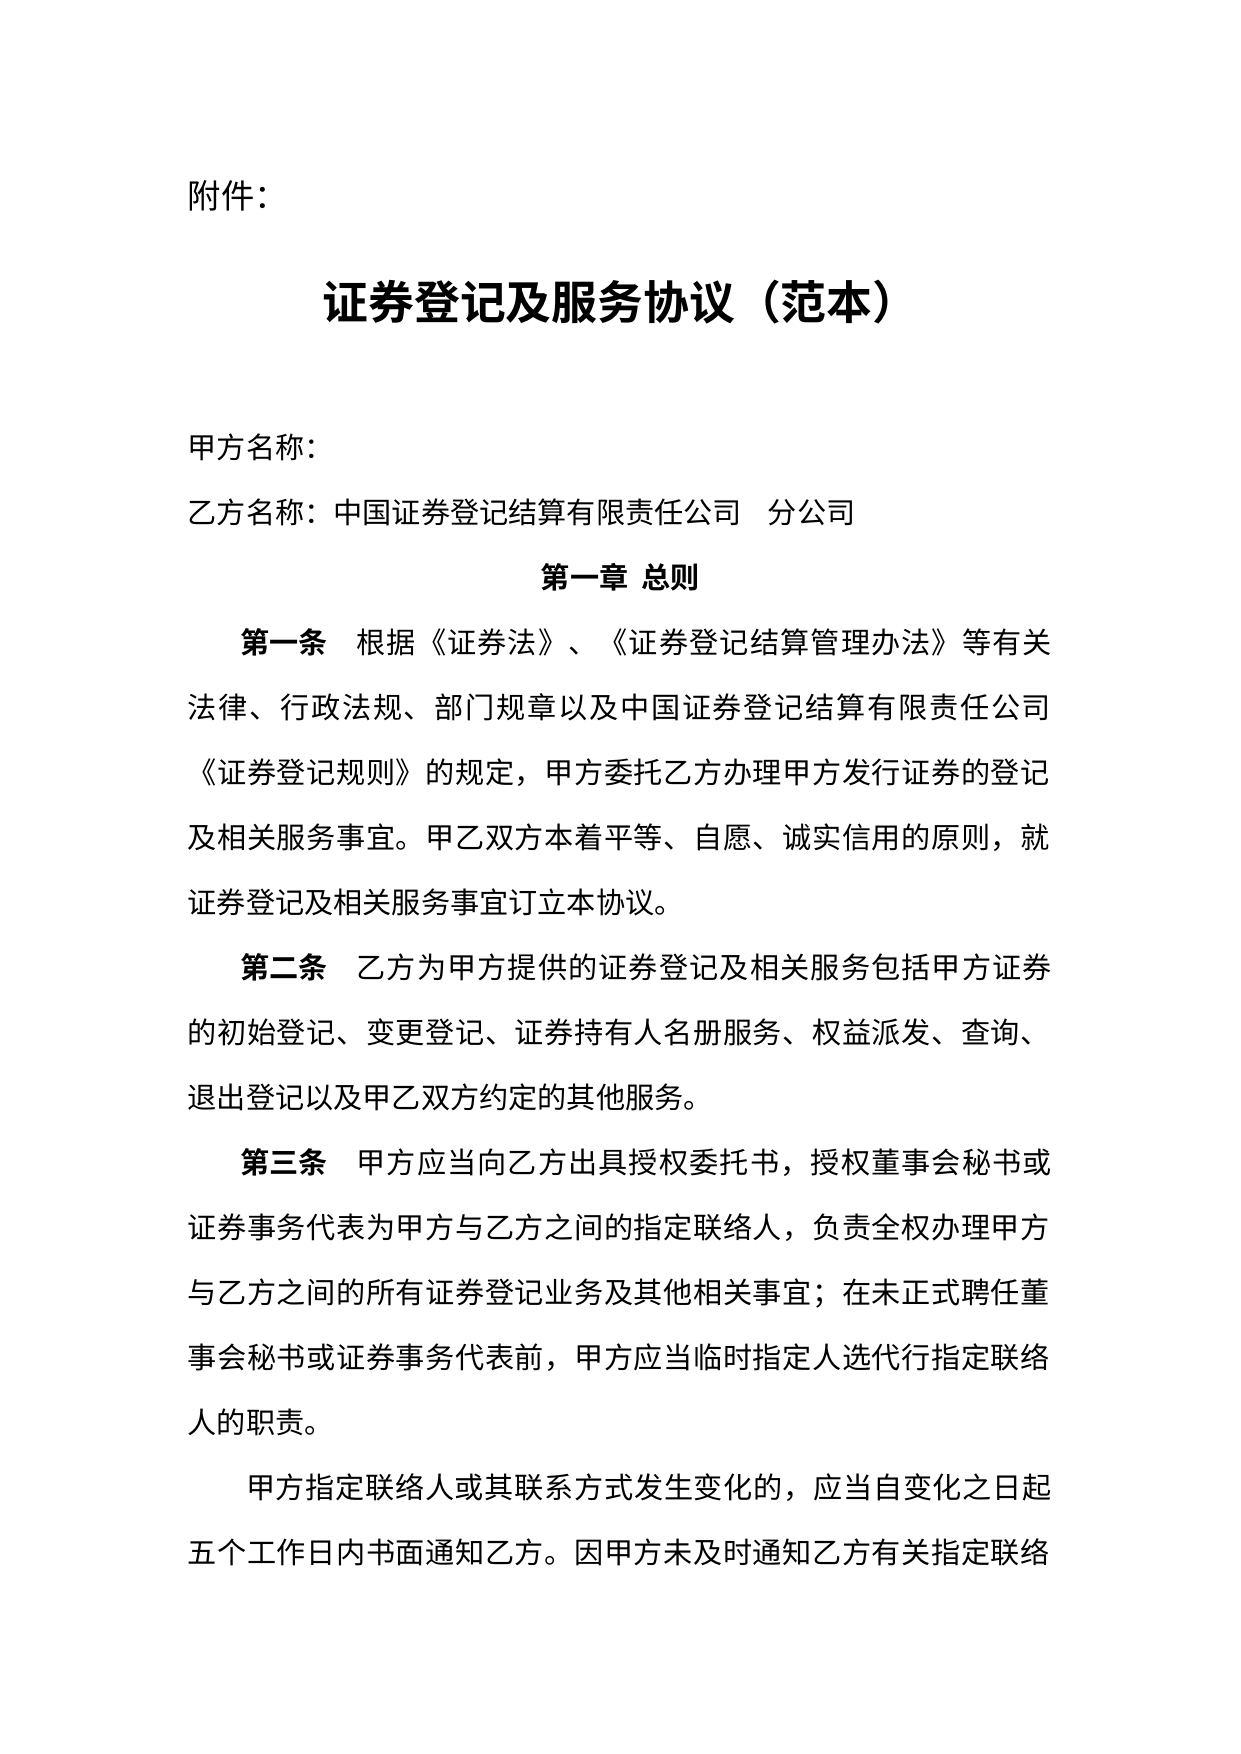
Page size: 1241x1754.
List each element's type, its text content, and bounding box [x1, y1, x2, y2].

text 附件： [187, 162, 1053, 227]
text 乙方名称：中国证券登记结算有限责任公司 分公司 [187, 478, 1053, 543]
subtitle 第一章 总则 [187, 543, 1053, 608]
list 甲方应当向乙方出具授权委托书，授权董事会秘书或证券事务代表为甲方与乙方之间的指定联络人，负责全权办理甲方与乙方之间的所有证券登记业务及其他相关事宜；在未正式聘任董事会秘书或证券事务代表前，甲方应当临时指定人选代行指定联络人的职责。 [187, 1128, 1053, 1453]
list 根据《证券法》、《证券登记结算管理办法》等有关法律、行政法规、部门规章以及中国证券登记结算有限责任公司《证券登记规则》的规定，甲方委托乙方办理甲方发行证券的登记及相关服务事宜。甲乙双方本着平等、自愿、诚实信用的原则，就证券登记及相关服务事宜订立本协议。 [187, 608, 1053, 933]
text 甲方名称： [187, 413, 1053, 478]
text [187, 1453, 1053, 1583]
list 乙方为甲方提供的证券登记及相关服务包括甲方证券的初始登记、变更登记、证券持有人名册服务、权益派发、查询、退出登记以及甲乙双方约定的其他服务。 [187, 933, 1053, 1128]
text 证券登记及服务协议（范本） [187, 251, 1053, 348]
